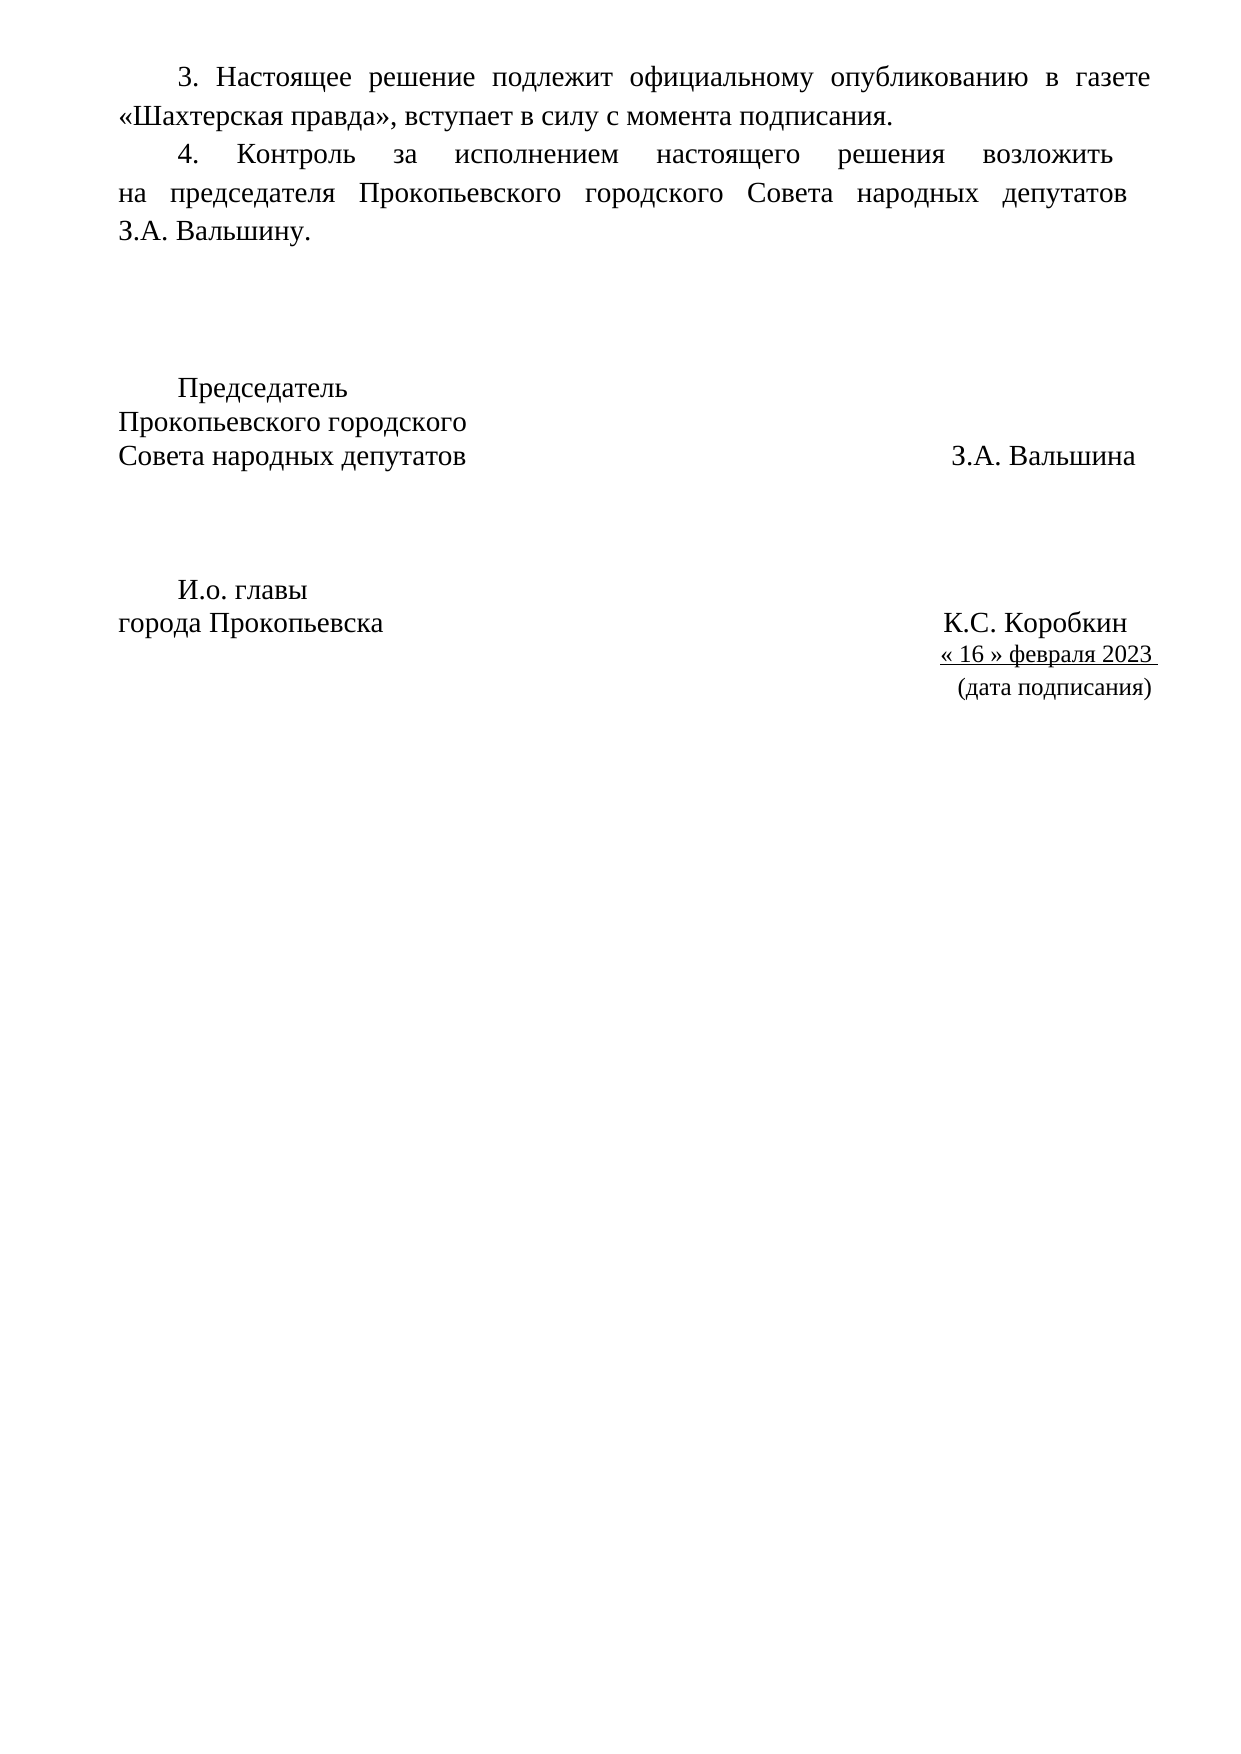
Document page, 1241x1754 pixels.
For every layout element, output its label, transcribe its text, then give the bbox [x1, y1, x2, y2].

text 4. Контроль за исполнением настоящего решения возложить на председателя Прокопьевского городского Совета народных депутатов З.А. Вальшину. [118, 136, 1152, 247]
text « 16 » февраля 2023 [177, 639, 1152, 668]
text (дата подписания) [177, 672, 1152, 701]
text 3. Настоящее решение подлежит официальному опубликованию в газете «Шахтерская правда», вступает в силу с момента подписания. [118, 59, 1152, 131]
text Прокопьевского городского [118, 404, 1152, 438]
text Совета народных депутатов З.А. Вальшина [118, 438, 1152, 471]
text города Прокопьевска К.С. Коробкин [118, 605, 1152, 639]
text И.о. главы [118, 572, 1152, 605]
text Председатель [118, 371, 1152, 404]
